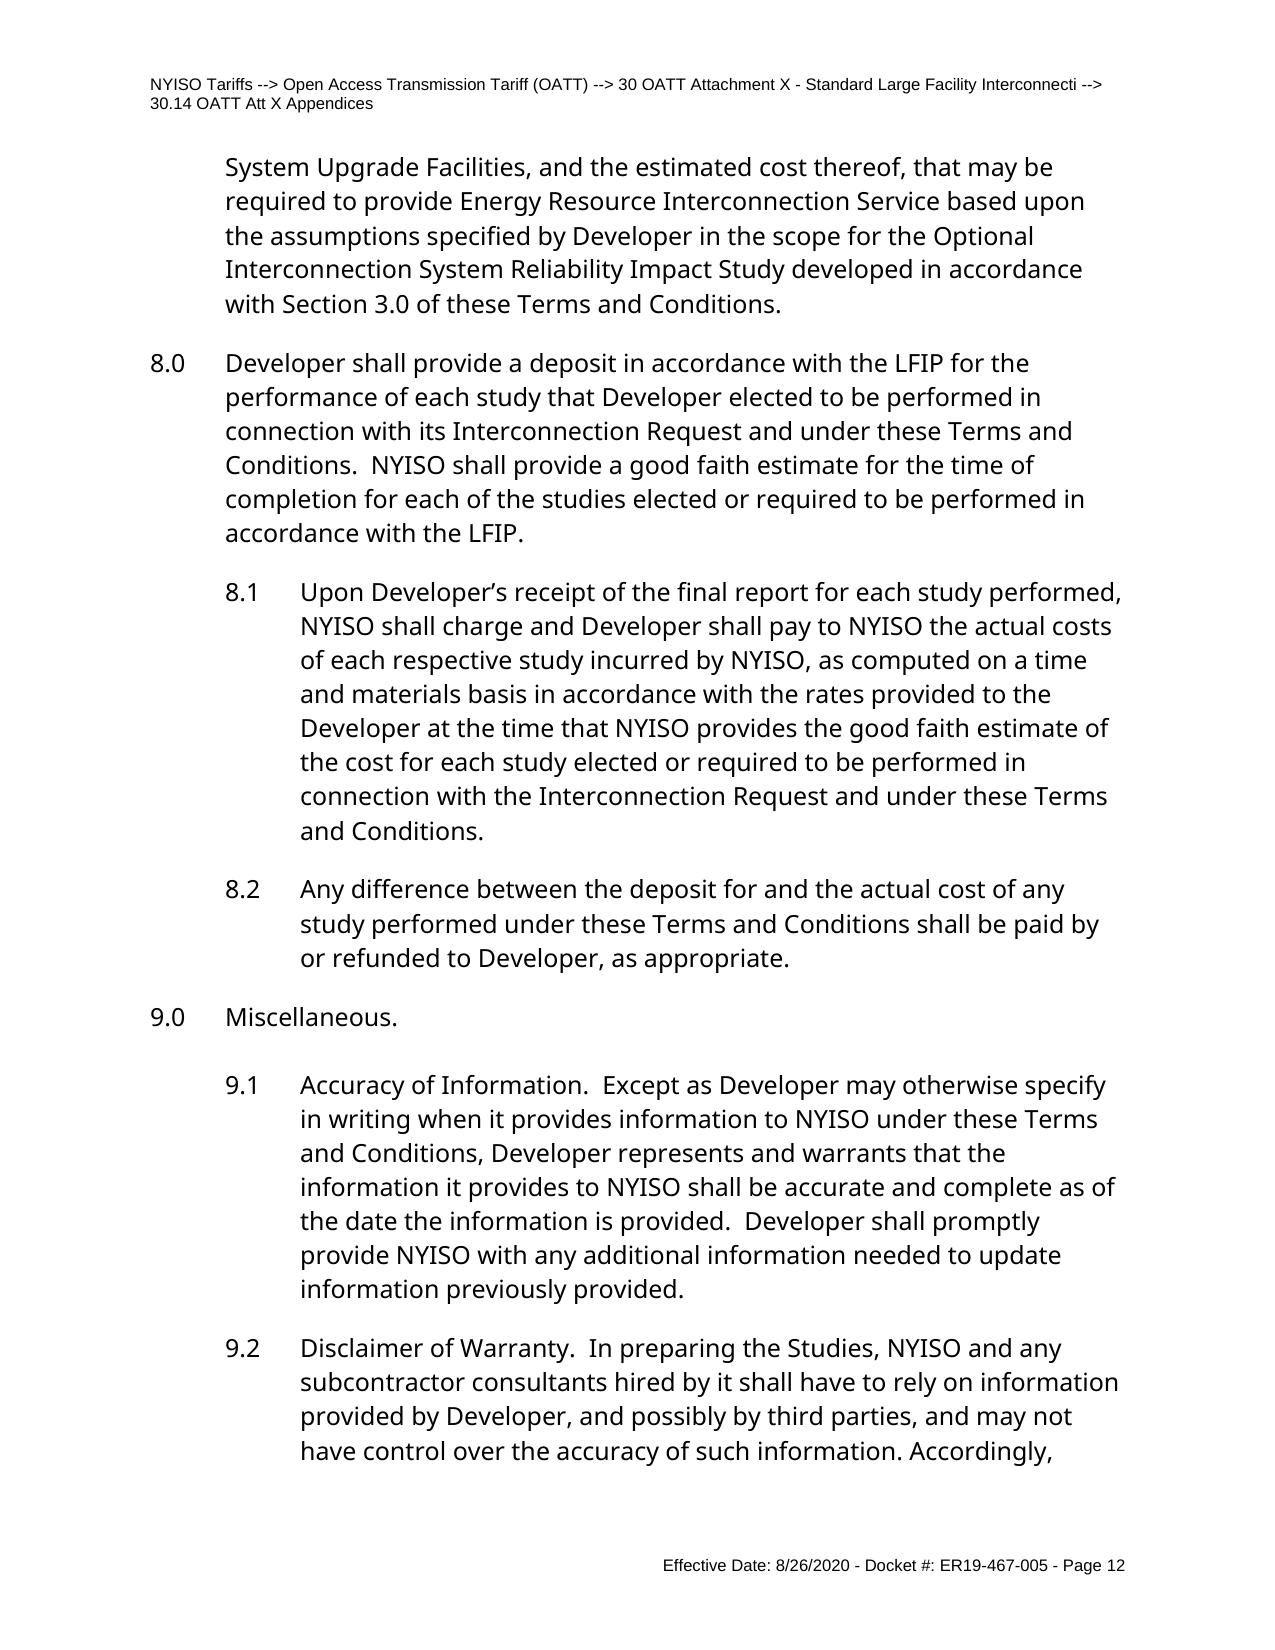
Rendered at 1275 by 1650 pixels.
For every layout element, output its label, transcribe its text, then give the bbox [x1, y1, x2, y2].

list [225, 1331, 1125, 1467]
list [150, 150, 1125, 320]
list Miscellaneous. [150, 999, 1125, 1033]
list Any difference between the deposit for and the actual cost of any study performed under these Terms and Conditions shall be paid by or refunded to Developer, as appropriate. [225, 872, 1125, 974]
list Developer shall provide a deposit in accordance with the LFIP for the performance of each study that Developer elected to be performed in connection with its Interconnection Request and under these Terms and Conditions. NYISO shall provide a good faith estimate for the time of completion for each of the studies elected or required to be performed in accordance with the LFIP. [150, 345, 1125, 550]
list Upon Developer’s receipt of the final report for each study performed, NYISO shall charge and Developer shall pay to NYISO the actual costs of each respective study incurred by NYISO, as computed on a time and materials basis in accordance with the rates provided to the Developer at the time that NYISO provides the good faith estimate of the cost for each study elected or required to be performed in connection with the Interconnection Request and under these Terms and Conditions. [225, 575, 1125, 847]
list Accuracy of Information. Except as Developer may otherwise specify in writing when it provides information to NYISO under these Terms and Conditions, Developer represents and warrants that the information it provides to NYISO shall be accurate and complete as of the date the information is provided. Developer shall promptly provide NYISO with any additional information needed to update information previously provided. [225, 1067, 1125, 1306]
